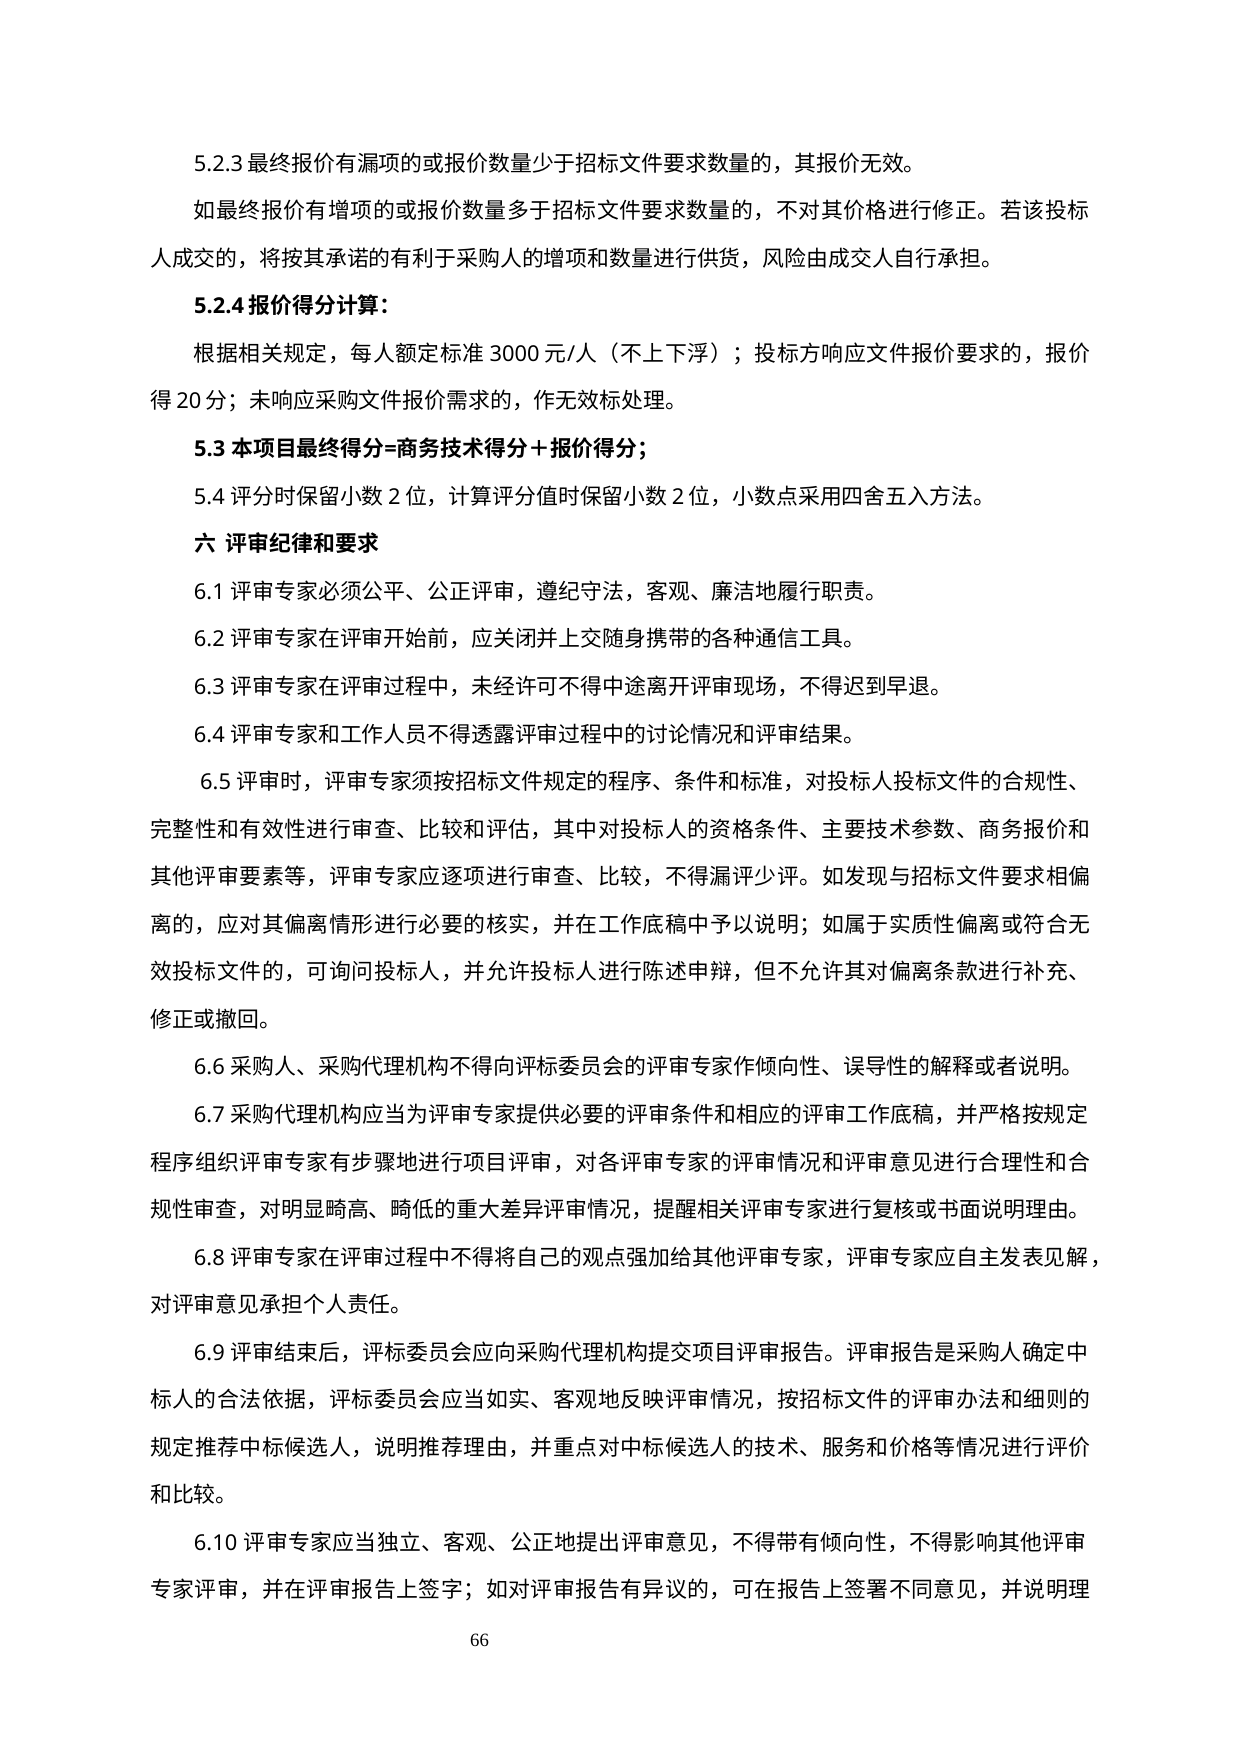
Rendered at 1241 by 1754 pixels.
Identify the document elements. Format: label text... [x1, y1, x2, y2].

text 如最终报价有增项的或报价数量多于招标文件要求数量的，不对其价格进行修正。若该投标人成交的，将按其承诺的有利于采购人的增项和数量进行供货，风险由成交人自行承担。 [150, 193, 1090, 272]
text 6.1 评审专家必须公平、公正评审，遵纪守法，客观、廉洁地履行职责。 [150, 574, 1090, 606]
text 6.6 采购人、采购代理机构不得向评标委员会的评审专家作倾向性、误导性的解释或者说明。 [150, 1049, 1090, 1081]
text 6.9 评审结束后，评标委员会应向采购代理机构提交项目评审报告。评审报告是采购人确定中标人的合法依据，评标委员会应当如实、客观地反映评审情况，按招标文件的评审办法和细则的规定推荐中标候选人，说明推荐理由，并重点对中标候选人的技术、服务和价格等情况进行评价和比较。 [150, 1335, 1090, 1509]
text 六 评审纪律和要求 [150, 526, 1090, 558]
text 5.4 评分时保留小数2位，计算评分值时保留小数2位，小数点采用四舍五入方法。 [150, 479, 1090, 511]
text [150, 1525, 1090, 1604]
text 6.7 采购代理机构应当为评审专家提供必要的评审条件和相应的评审工作底稿，并严格按规定程序组织评审专家有步骤地进行项目评审，对各评审专家的评审情况和评审意见进行合理性和合规性审查，对明显畸高、畸低的重大差异评审情况，提醒相关评审专家进行复核或书面说明理由。 [150, 1097, 1090, 1224]
text 6.5 评审时，评审专家须按招标文件规定的程序、条件和标准，对投标人投标文件的合规性、完整性和有效性进行审查、比较和评估，其中对投标人的资格条件、主要技术参数、商务报价和其他评审要素等，评审专家应逐项进行审查、比较，不得漏评少评。如发现与招标文件要求相偏离的，应对其偏离情形进行必要的核实，并在工作底稿中予以说明；如属于实质性偏离或符合无效投标文件的，可询问投标人，并允许投标人进行陈述申辩，但不允许其对偏离条款进行补充、修正或撤回。 [150, 764, 1090, 1033]
text 5.2.3最终报价有漏项的或报价数量少于招标文件要求数量的，其报价无效。 [150, 146, 1090, 177]
text 5.2.4报价得分计算： [150, 288, 1090, 320]
text 根据相关规定，每人额定标准3000元/人（不上下浮）；投标方响应文件报价要求的，报价得20分；未响应采购文件报价需求的，作无效标处理。 [150, 336, 1090, 415]
text 6.3 评审专家在评审过程中，未经许可不得中途离开评审现场，不得迟到早退。 [150, 669, 1090, 701]
text 6.2 评审专家在评审开始前，应关闭并上交随身携带的各种通信工具。 [150, 621, 1090, 653]
text 6.4 评审专家和工作人员不得透露评审过程中的讨论情况和评审结果。 [150, 717, 1090, 748]
text 6.8 评审专家在评审过程中不得将自己的观点强加给其他评审专家，评审专家应自主发表见解，对评审意见承担个人责任。 [150, 1239, 1090, 1319]
text 5.3 本项目最终得分=商务技术得分＋报价得分； [150, 431, 1090, 463]
